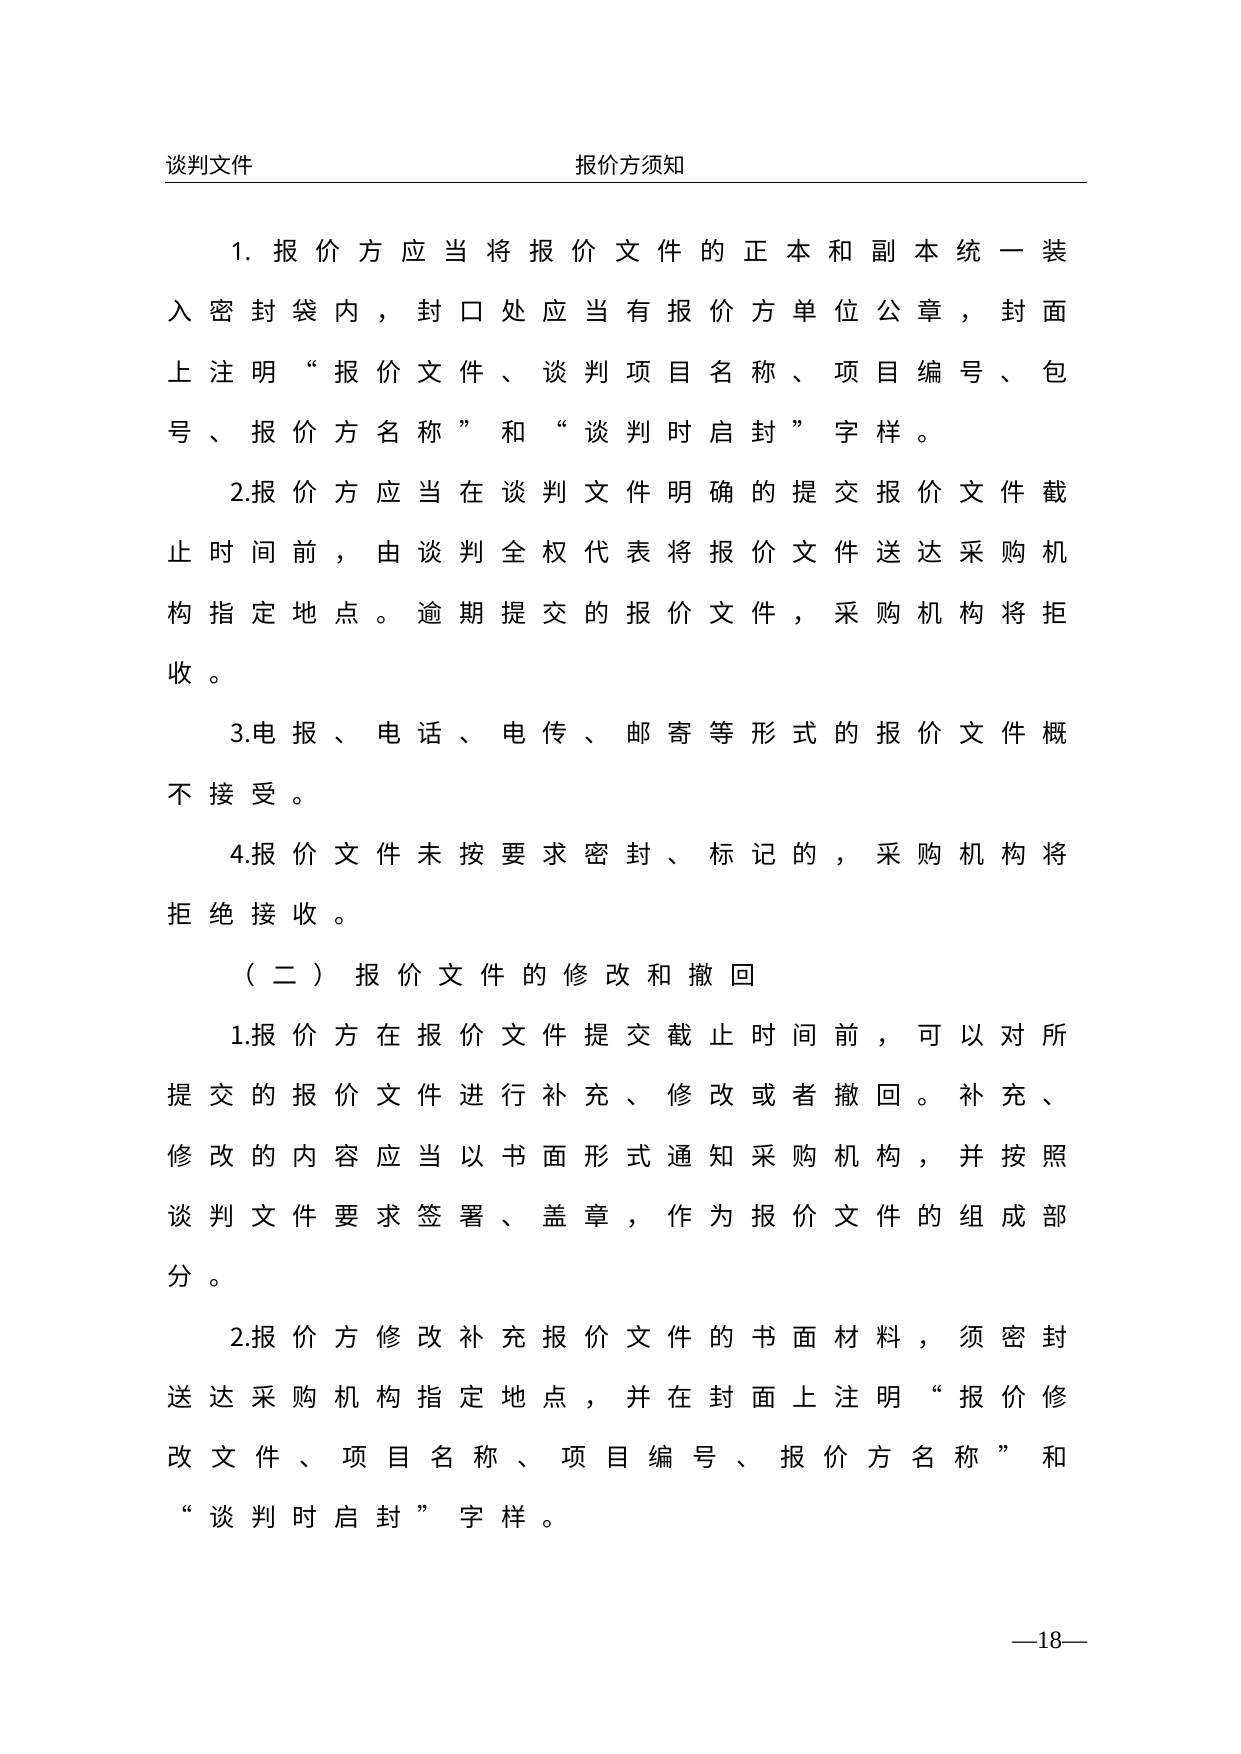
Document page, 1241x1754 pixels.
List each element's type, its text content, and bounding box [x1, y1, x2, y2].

text 1.报价方应当将报价文件的正本和副本统一装入密封袋内，封口处应当有报价方单位公章，封面上注明“报价文件、谈判项目名称、项目编号、包号、报价方名称”和“谈判时启封”字样。 [168, 219, 1084, 461]
text 4.报价文件未按要求密封、标记的，采购机构将拒绝接收。 [168, 822, 1084, 943]
text 3.电报、电话、电传、邮寄等形式的报价文件概不接受。 [168, 702, 1084, 822]
text 2.报价方修改补充报价文件的书面材料，须密封送达采购机构指定地点，并在封面上注明“报价修改文件、项目名称、项目编号、报价方名称”和“谈判时启封”字样。 [168, 1305, 1084, 1546]
text 2.报价方应当在谈判文件明确的提交报价文件截止时间前，由谈判全权代表将报价文件送达采购机构指定地点。逾期提交的报价文件，采购机构将拒收。 [168, 461, 1084, 702]
text 1.报价方在报价文件提交截止时间前，可以对所提交的报价文件进行补充、修改或者撤回。补充、修改的内容应当以书面形式通知采购机构，并按照谈判文件要求签署、盖章，作为报价文件的组成部分。 [168, 1003, 1084, 1305]
text （二）报价文件的修改和撤回 [168, 943, 1084, 1003]
